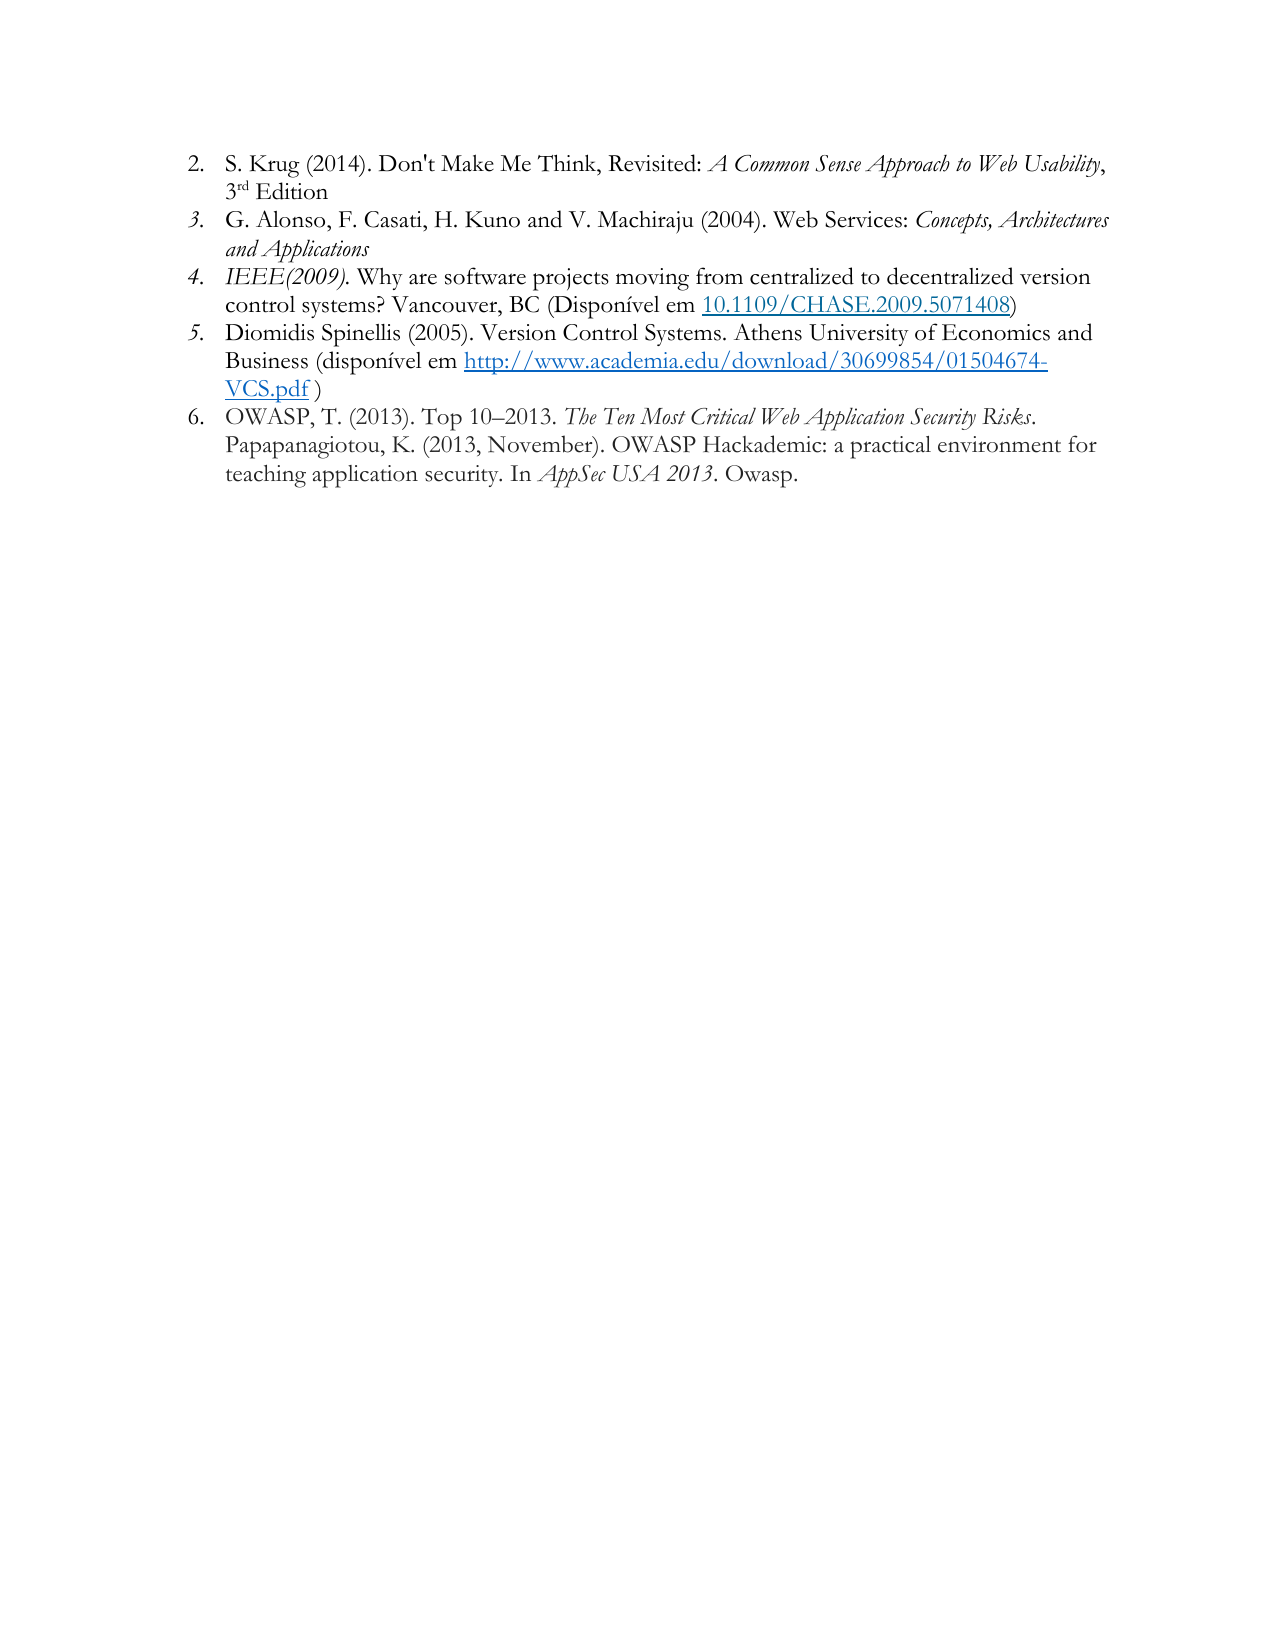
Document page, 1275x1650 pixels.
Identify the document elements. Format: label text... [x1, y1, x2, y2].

list S. Krug (2014). Don't Make Me Think, Revisited: A Common Sense Approach to Web Usability, 3rd Edition [187, 150, 1125, 206]
picture [955, 299, 961, 312]
picture [780, 295, 788, 313]
picture [876, 304, 883, 312]
list OWASP, T. (2013). Top 10–2013. The Ten Most Critical Web Application Security Risks. Papapanagiotou, K. (2013, November). OWASP Hackademic: a practical environment for teaching application security. In AppSec USA 2013. Owasp. [798, 403, 1125, 487]
picture [825, 299, 835, 312]
list G. Alonso, F. Casati, H. Kuno and V. Machiraju (2004). Web Services: Concepts, Architectures and Applications [187, 206, 1125, 262]
list IEEE(2009). Why are software projects moving from centralized to decentralized version control systems? Vancouver, BC (Disponível em 10.1109/CHASE.2009.5071408) [187, 262, 1125, 319]
list Diomidis Spinellis (2005). Version Control Systems. Athens University of Economics and Business (disponível em http://www.academia.edu/download/30699854/01504674-VCS.pdf ) [187, 319, 1125, 403]
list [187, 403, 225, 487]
picture [860, 301, 867, 307]
